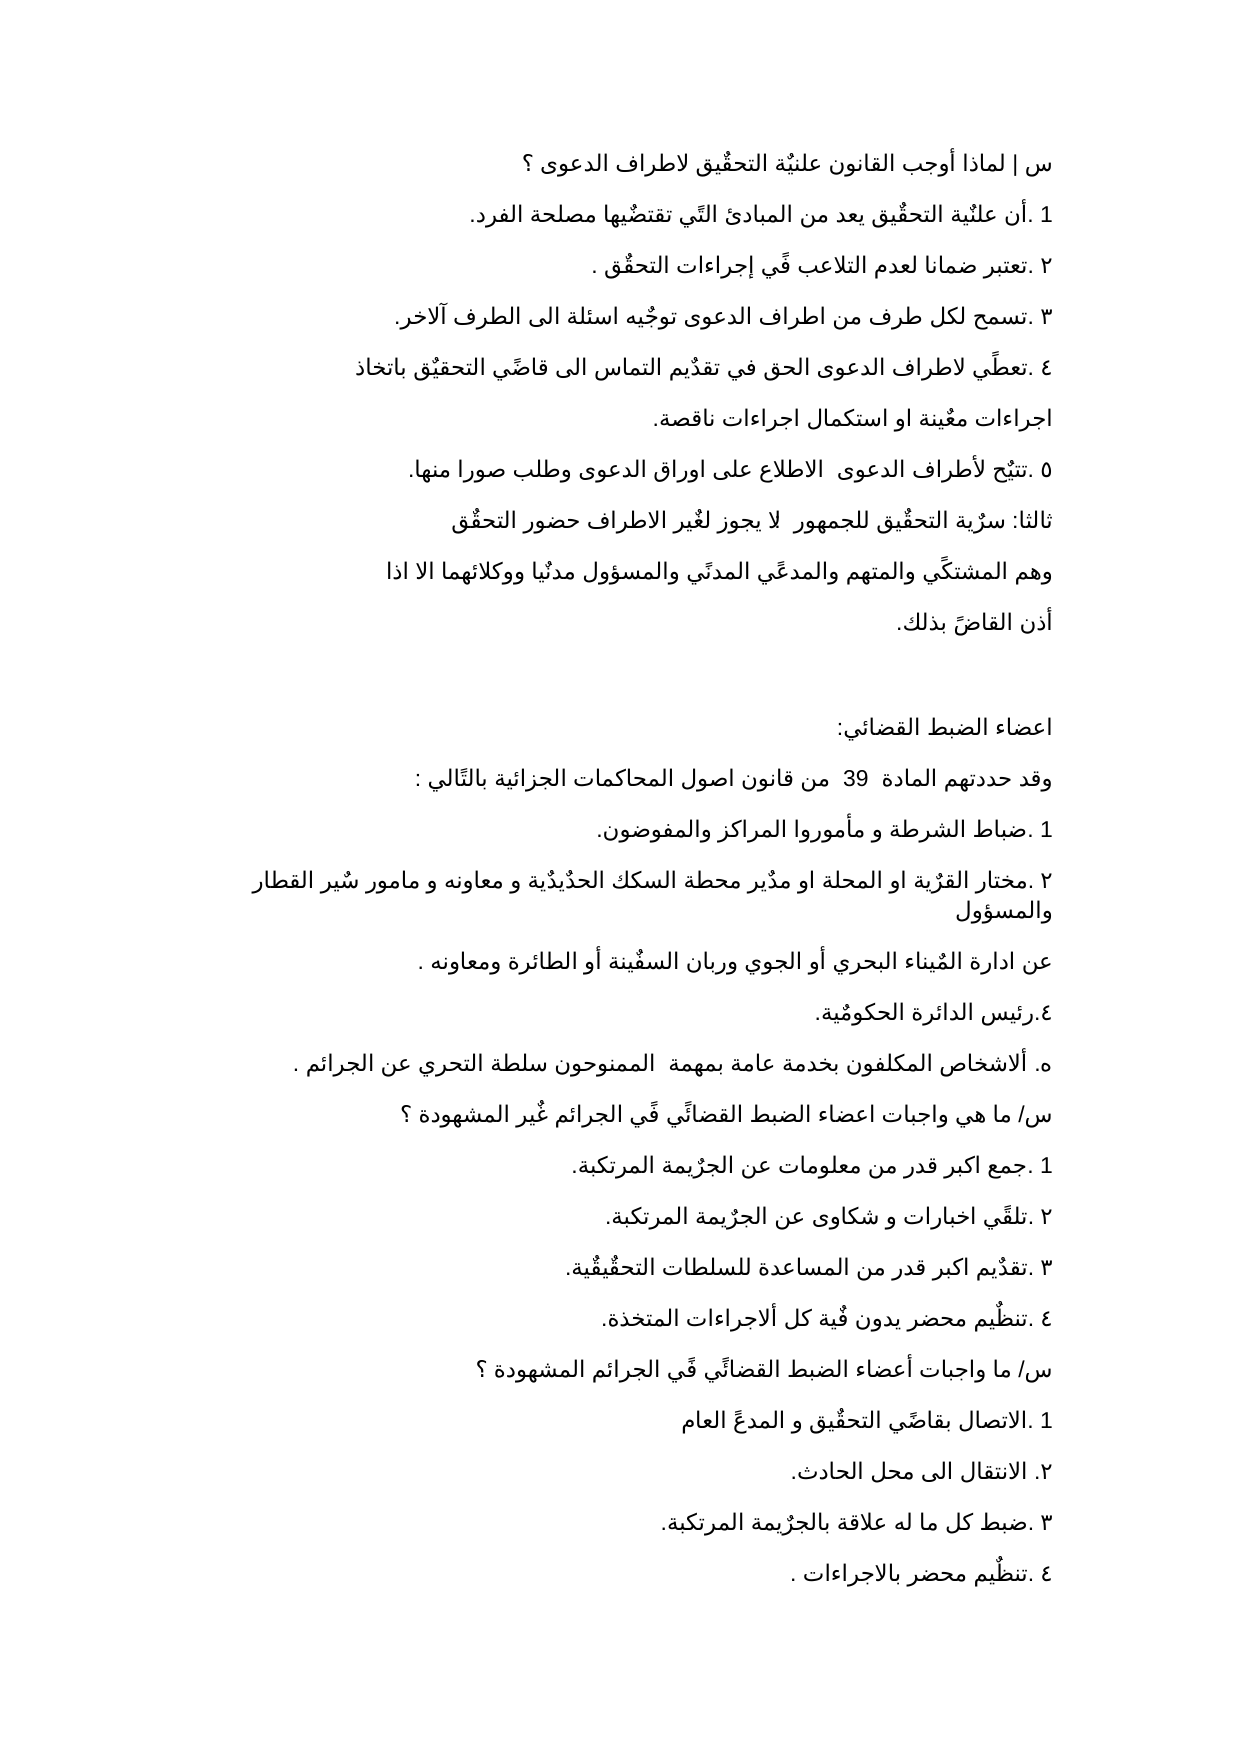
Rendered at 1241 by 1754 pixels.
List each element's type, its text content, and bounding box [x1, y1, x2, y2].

text س | لماذا أوجب القانون علنيٌة التحقٌيق لاطراف الدعوى ؟ [187, 150, 1053, 176]
text ثالثا: سرٌية التحقٌيق للجمهور: لا يجوز لغٌير الاطراف حضور التحقٌق [187, 507, 1053, 534]
text اعضاء الضبط القضائي: [187, 713, 1053, 740]
text وهم المشتكًي والمتهم والمدعًي المدنًي والمسؤول مدنٌيا ووكلائهما الا اذا [187, 558, 1053, 585]
text ٢ .مختار القرٌية او المحلة او مدٌير محطة السكك الحدٌيدٌية و معاونه و مامور سٌير القطار والمسؤول [187, 867, 1053, 923]
text وقد حددتهم المادة 39 من قانون اصول المحاكمات الجزائية بالتًالي : [187, 764, 1053, 791]
text 1 .جمع اكبر قدر من معلومات عن الجرٌيمة المرتكبة. [187, 1152, 1053, 1178]
text اجراءات معٌينة او استكمال اجراءات ناقصة. [187, 405, 1053, 432]
text 1 .الاتصال بقاضًي التحقٌيق و المدعً العام [187, 1407, 1053, 1433]
text ٣ .تسمح لكل طرف من اطراف الدعوى توجٌيه اسئلة الى الطرف آلاخر. [187, 303, 1053, 329]
text أذن القاضً بذلك. [187, 609, 1053, 636]
text عن ادارة المٌيناء البحري أو الجوي وربان السفٌينة أو الطائرة ومعاونه . [187, 948, 1053, 974]
text ٣ .ضبط كل ما له علاقة بالجرٌيمة المرتكبة. [187, 1509, 1053, 1536]
text 1 .أن علنٌية التحقٌيق يعد من المبادئ التًي تقتضٌيها مصلحة الفرد. [187, 201, 1053, 227]
text ٤ .تنظٌيم محضر يدون فٌية كل ألاجراءات المتخذة. [187, 1305, 1053, 1331]
text 1 .ضباط الشرطة و مأموروا المراكز والمفوضون. [187, 816, 1053, 842]
text س/ ما واجبات أعضاء الضبط القضائًي فًي الجرائم المشهودة ؟ [187, 1356, 1053, 1382]
text ٢ .تعتبر ضمانا لعدم التلاعب فًي إجراءات التحقٌق . [187, 252, 1053, 278]
text ٤.رئيس الدائرة الحكومٌية. [187, 999, 1053, 1025]
text س/ ما هي واجبات اعضاء الضبط القضائًي فًي الجرائم غٌير المشهودة ؟ [187, 1101, 1053, 1127]
text ٢. الانتقال الى محل الحادث. [187, 1458, 1053, 1484]
text ٢ .تلقًي اخبارات و شكاوى عن الجرٌيمة المرتكبة. [187, 1203, 1053, 1229]
text ٣ .تقدٌيم اكبر قدر من المساعدة للسلطات التحقٌيقٌية. [187, 1254, 1053, 1280]
text ٥ .تتيٌح لأطراف الدعوى الاطلاع على اوراق الدعوى وطلب صورا منها. [187, 456, 1053, 483]
text ه. ألاشخاص المكلفون بخدمة عامة بمهمة الممنوحون سلطة التحري عن الجرائم . [187, 1050, 1053, 1076]
text ٤ .تعطًي لاطراف الدعوى الحق في تقدٌيم التماس الى قاضًي التحقيٌق باتخاذ [187, 354, 1053, 381]
text ٤ .تنظٌيم محضر بالاجراءات . [187, 1560, 1053, 1587]
